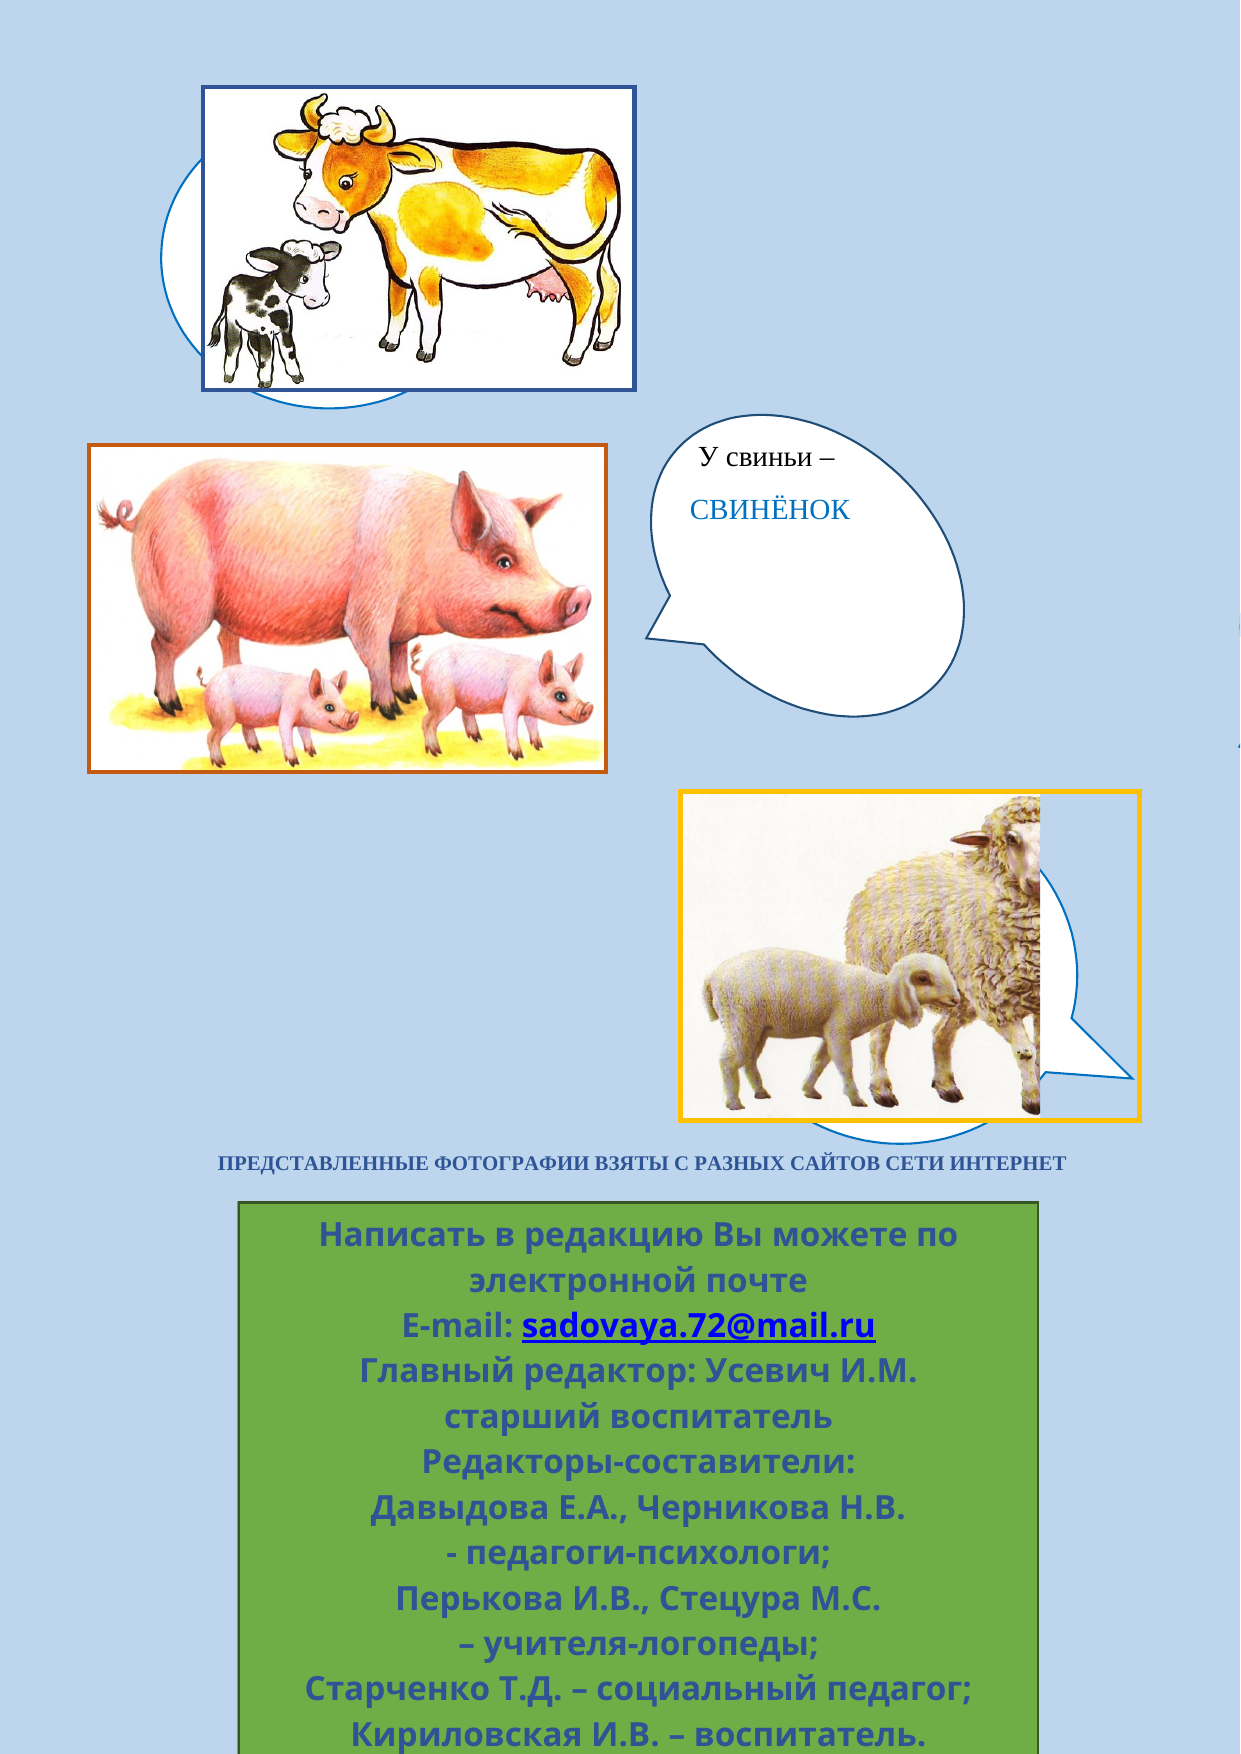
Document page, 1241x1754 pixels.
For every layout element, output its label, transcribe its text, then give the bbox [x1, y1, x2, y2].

text ПРЕДСТАВЛЕННЫЕ ФОТОГРАФИИ ВЗЯТЫ С РАЗНЫХ САЙТОВ СЕТИ ИНТЕРНЕТ [133, 887, 1152, 911]
picture [91, 183, 604, 506]
picture [683, 530, 1039, 854]
